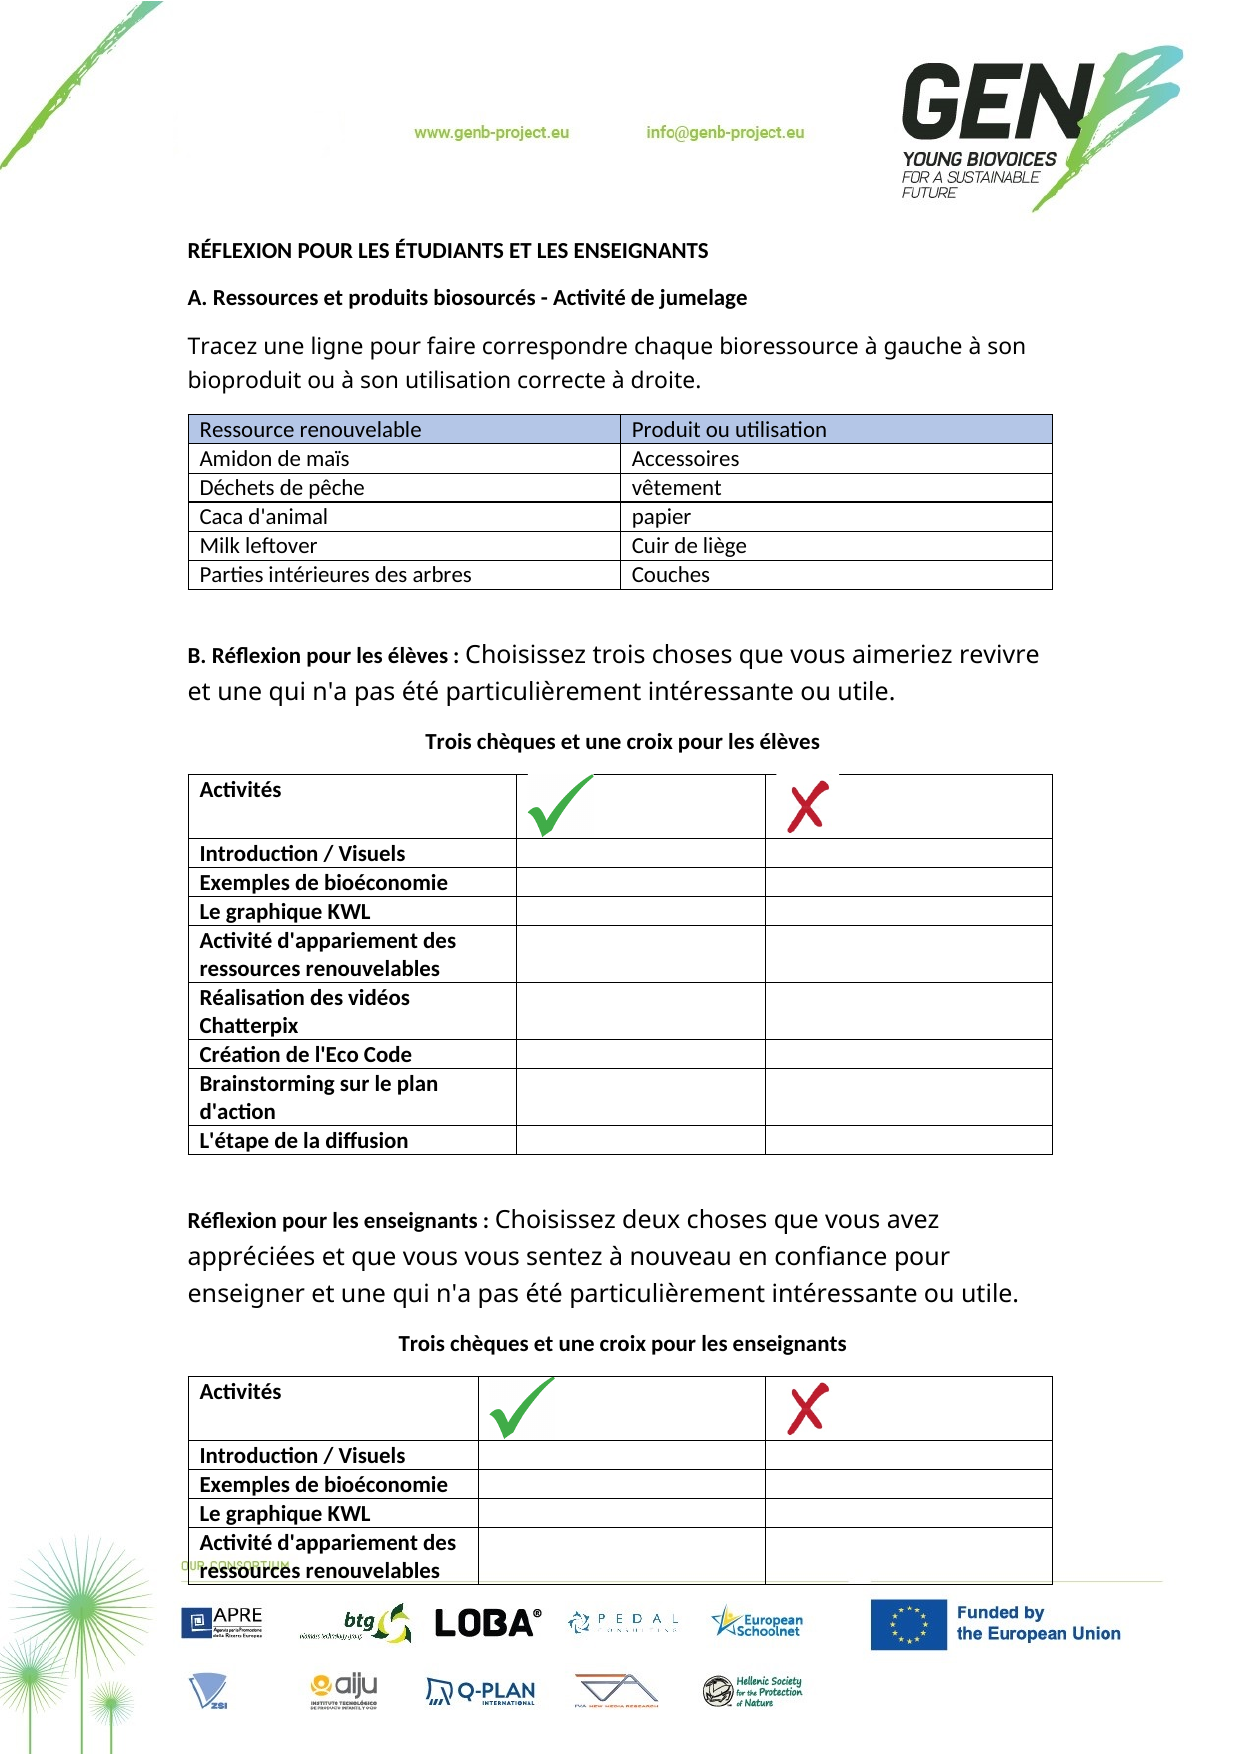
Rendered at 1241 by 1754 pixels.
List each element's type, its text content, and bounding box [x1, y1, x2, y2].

table_cell Introduction / Visuels [189, 839, 516, 867]
table_cell [517, 926, 765, 982]
picture [0, 1, 1241, 1754]
table_cell Brainstorming sur le plan d'action [189, 1069, 516, 1125]
table_cell Déchets de pêche [189, 474, 620, 501]
table_cell [766, 1126, 1052, 1154]
table_cell [517, 983, 765, 1039]
table_cell [766, 1441, 1052, 1469]
table_cell [479, 1441, 765, 1469]
table_header [517, 775, 527, 838]
table_cell Réalisation des vidéos Chatterpix [189, 983, 516, 1039]
table_cell Création de l'Eco Code [189, 1040, 516, 1068]
table_cell [766, 983, 1052, 1039]
table_header Ressource renouvelable [189, 415, 620, 443]
table_cell Exemples de bioéconomie [189, 1470, 478, 1498]
table_cell Activité d'appariement des ressources renouvelables [189, 926, 516, 982]
table_cell [766, 868, 1052, 896]
table_cell L'étape de la diffusion [189, 1126, 516, 1154]
table_cell [479, 1528, 765, 1584]
table_header [840, 1377, 1052, 1440]
table_header Activités [189, 1377, 478, 1440]
table_cell Caca d'animal [189, 503, 620, 531]
table_cell Cuir de liège [621, 532, 1052, 559]
table_header [840, 775, 1052, 838]
table_cell [517, 1040, 765, 1068]
table_cell Parties intérieures des arbres [189, 561, 620, 589]
text A. Ressources et produits biosourcés - Activité de jumelage [187, 283, 1053, 311]
table_cell [517, 1126, 765, 1154]
table_cell [766, 897, 1052, 925]
table_cell Amidon de maïs [189, 444, 620, 472]
table_header Activités [189, 775, 516, 838]
table_cell [766, 1528, 1052, 1584]
table_cell [479, 1470, 765, 1498]
table_cell [517, 868, 765, 896]
table_cell Couches [621, 561, 1052, 589]
table_cell [766, 1470, 1052, 1498]
table_cell Activité d'appariement des ressources renouvelables [189, 1528, 478, 1584]
table_header Produit ou utilisation [621, 415, 1052, 443]
table_cell [479, 1499, 765, 1527]
table_header [594, 775, 765, 838]
table_header [555, 1377, 765, 1440]
table_header [766, 1377, 776, 1440]
table_cell papier [621, 503, 1052, 531]
text Réflexion pour les enseignants : Choisissez deux choses que vous avez appréciées et que vous vous sentez à nouveau en confiance pour enseigner et une qui n'a pas été particulièrement intéressante ou utile. [187, 1202, 1053, 1310]
table_cell [766, 1499, 1052, 1527]
table_cell Le graphique KWL [189, 897, 516, 925]
table_cell Le graphique KWL [189, 1499, 478, 1527]
table_header [479, 1377, 489, 1440]
text Trois chèques et une croix pour les élèves [187, 727, 1053, 755]
text Tracez une ligne pour faire correspondre chaque bioressource à gauche à son bioproduit ou à son utilisation correcte à droite. [187, 330, 1053, 395]
text Trois chèques et une croix pour les enseignants [187, 1329, 1053, 1357]
table_cell [517, 897, 765, 925]
table_cell Exemples de bioéconomie [189, 868, 516, 896]
table_cell Milk leftover [189, 532, 620, 559]
text B. Réflexion pour les élèves : Choisissez trois choses que vous aimeriez revivre et une qui n'a pas été particulièrement intéressante ou utile. [187, 637, 1053, 707]
table_cell vêtement [621, 474, 1052, 501]
table_cell [766, 839, 1052, 867]
table_cell [766, 926, 1052, 982]
table_cell [766, 1040, 1052, 1068]
table_cell Introduction / Visuels [189, 1441, 478, 1469]
text RÉFLEXION POUR LES ÉTUDIANTS ET LES ENSEIGNANTS [187, 236, 1053, 264]
table_cell [766, 1069, 1052, 1125]
table_cell [517, 839, 765, 867]
table_header [766, 775, 776, 838]
table_cell [517, 1069, 765, 1125]
table_cell Accessoires [621, 444, 1052, 472]
